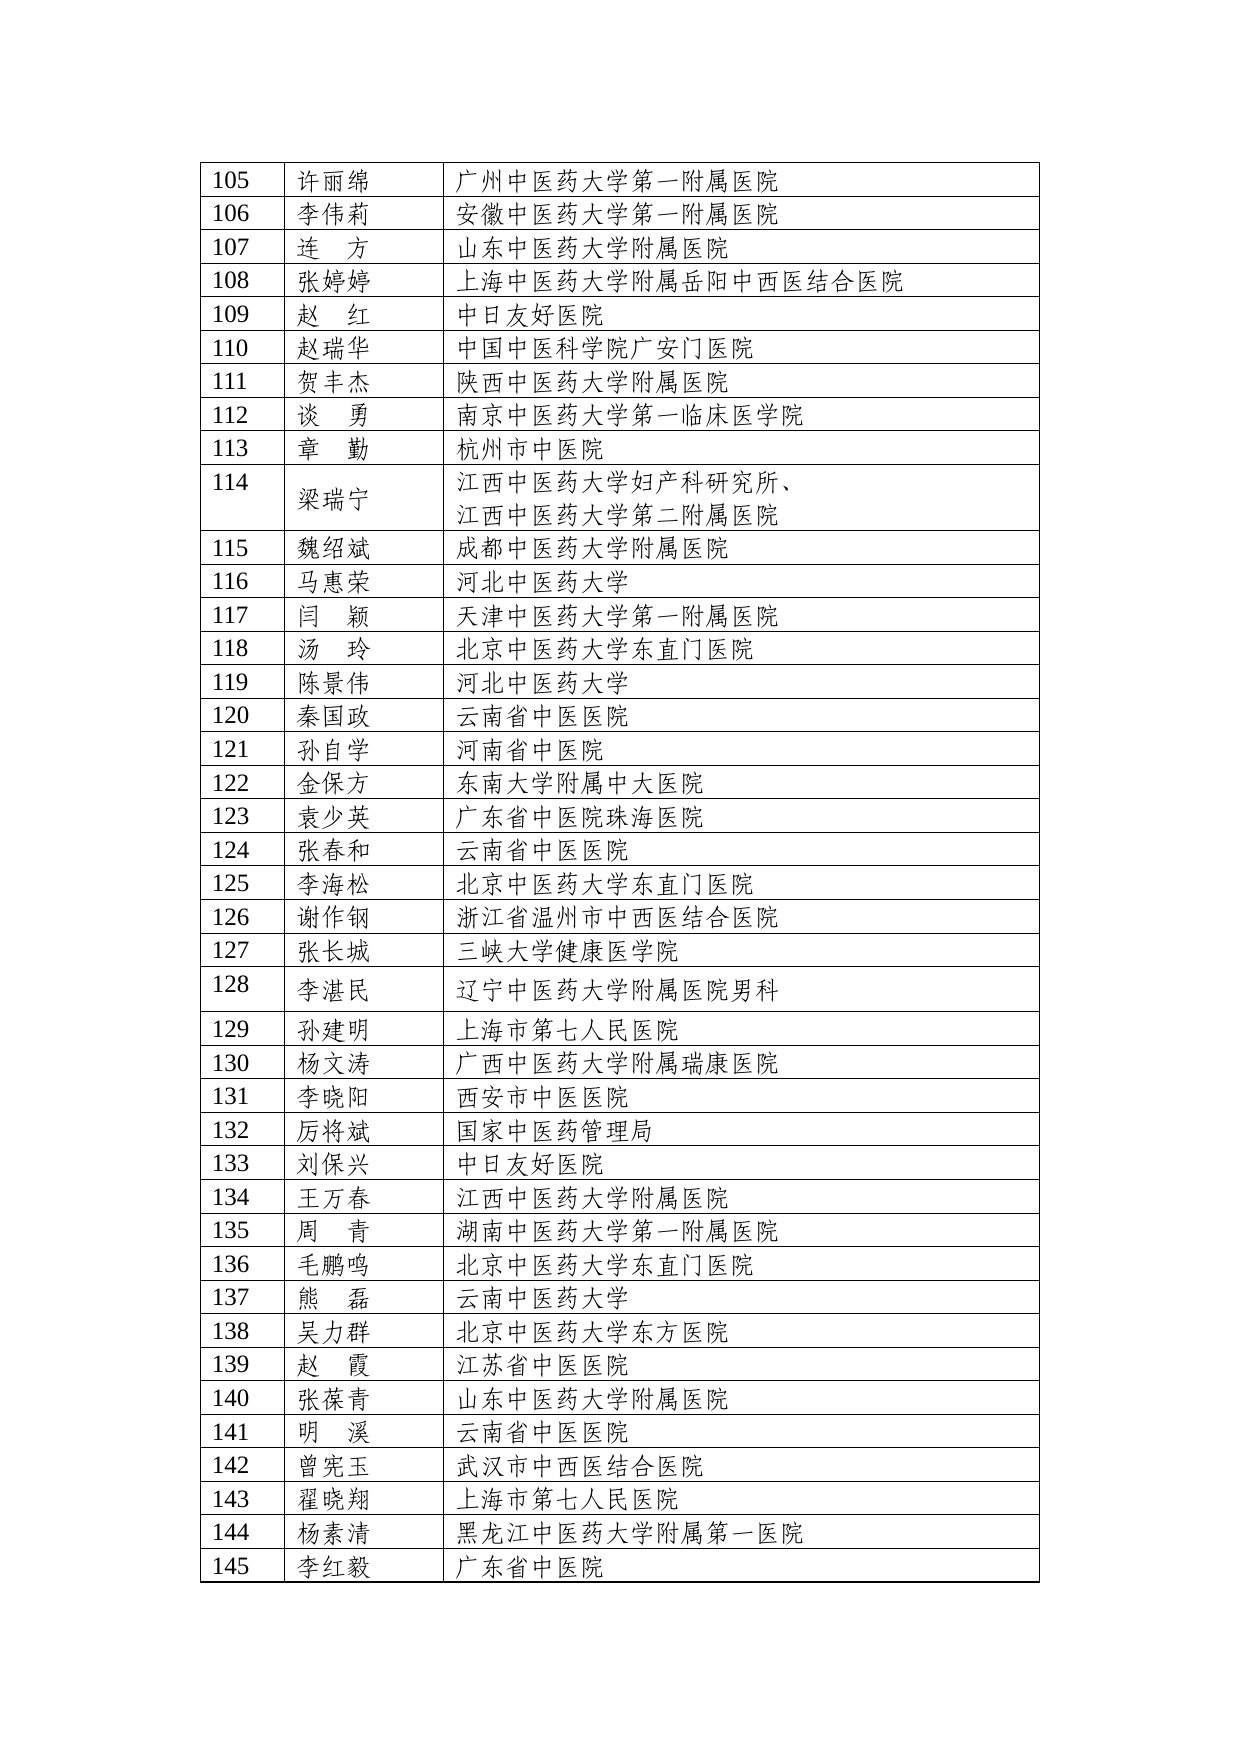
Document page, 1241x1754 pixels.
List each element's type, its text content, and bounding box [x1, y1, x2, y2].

table_cell 云南省中医医院 [444, 699, 1039, 731]
table_cell 江西中医药大学附属医院 [444, 1180, 1039, 1212]
table_cell 孙建明 [285, 1012, 443, 1045]
table_cell 许丽绵 [285, 163, 443, 196]
table_cell 广西中医药大学附属瑞康医院 [444, 1046, 1039, 1078]
table_cell 河北中医药大学 [444, 565, 1039, 597]
table_cell 谢作钢 [285, 900, 443, 932]
table_cell 110 [201, 331, 284, 363]
table_cell 云南中医药大学 [444, 1281, 1039, 1313]
table_cell 北京中医药大学东直门医院 [444, 866, 1039, 899]
table_cell 125 [201, 866, 284, 899]
table_cell 109 [201, 297, 284, 330]
table_cell 黑龙江中医药大学附属第一医院 [444, 1515, 1039, 1548]
table_cell 127 [201, 934, 284, 966]
table_cell 112 [201, 398, 284, 430]
table_cell 140 [201, 1381, 284, 1414]
table_cell 东南大学附属中大医院 [444, 766, 1039, 798]
table_cell 中日友好医院 [444, 1146, 1039, 1179]
table_cell 安徽中医药大学第一附属医院 [444, 197, 1039, 229]
table_cell 张婷婷 [285, 264, 443, 296]
table_cell 李晓阳 [285, 1079, 443, 1112]
table_cell 南京中医药大学第一临床医学院 [444, 398, 1039, 430]
table_cell 浙江省温州市中西医结合医院 [444, 900, 1039, 932]
table_cell 114 [201, 465, 284, 530]
table_cell 107 [201, 230, 284, 263]
table_cell 132 [201, 1113, 284, 1145]
table_cell 湖南中医药大学第一附属医院 [444, 1214, 1039, 1246]
table_cell 113 [201, 431, 284, 464]
table_cell 李红毅 [285, 1549, 443, 1581]
table_cell 141 [201, 1415, 284, 1447]
table_cell 120 [201, 699, 284, 731]
table_cell 汤 玲 [285, 632, 443, 664]
table_cell 广东省中医院 [444, 1549, 1039, 1581]
table_cell 上海市第七人民医院 [444, 1012, 1039, 1045]
table_cell 117 [201, 598, 284, 631]
table_cell 赵 霞 [285, 1348, 443, 1380]
table_cell 李海松 [285, 866, 443, 899]
table_cell 118 [201, 632, 284, 664]
table_cell 李伟莉 [285, 197, 443, 229]
table_cell 三峡大学健康医学院 [444, 934, 1039, 966]
table_cell 北京中医药大学东方医院 [444, 1314, 1039, 1347]
table_cell 105 [201, 163, 284, 196]
table_cell 厉将斌 [285, 1113, 443, 1145]
table_cell 马惠荣 [285, 565, 443, 597]
table_cell 128 [201, 967, 284, 1011]
table_cell 115 [201, 531, 284, 563]
table_cell 北京中医药大学东直门医院 [444, 1247, 1039, 1279]
table_cell 134 [201, 1180, 284, 1212]
table_cell 119 [201, 665, 284, 698]
table_cell 赵 红 [285, 297, 443, 330]
table_cell 袁少英 [285, 799, 443, 832]
table_cell 广州中医药大学第一附属医院 [444, 163, 1039, 196]
table_cell 曾宪玉 [285, 1448, 443, 1481]
table_cell 135 [201, 1214, 284, 1246]
table_cell 周 青 [285, 1214, 443, 1246]
table_cell 连 方 [285, 230, 443, 263]
table_cell 130 [201, 1046, 284, 1078]
table_cell 熊 磊 [285, 1281, 443, 1313]
table_cell 孙自学 [285, 732, 443, 765]
table_cell 河北中医药大学 [444, 665, 1039, 698]
table_cell 张长城 [285, 934, 443, 966]
table_cell 魏绍斌 [285, 531, 443, 563]
table_cell 贺丰杰 [285, 364, 443, 397]
table_cell 李湛民 [285, 967, 443, 1011]
table_cell 106 [201, 197, 284, 229]
table_cell 129 [201, 1012, 284, 1045]
table_cell 杨素清 [285, 1515, 443, 1548]
table_cell 成都中医药大学附属医院 [444, 531, 1039, 563]
table_cell 辽宁中医药大学附属医院男科 [444, 967, 1039, 1011]
table_cell 河南省中医院 [444, 732, 1039, 765]
table_cell 144 [201, 1515, 284, 1548]
table_cell 广东省中医院珠海医院 [444, 799, 1039, 832]
table_cell 金保方 [285, 766, 443, 798]
table_cell 131 [201, 1079, 284, 1112]
table_cell 天津中医药大学第一附属医院 [444, 598, 1039, 631]
table_cell 133 [201, 1146, 284, 1179]
table_cell 王万春 [285, 1180, 443, 1212]
table_cell 明 溪 [285, 1415, 443, 1447]
table_cell 武汉市中西医结合医院 [444, 1448, 1039, 1481]
table_cell 116 [201, 565, 284, 597]
table_cell 云南省中医医院 [444, 833, 1039, 865]
table_cell 中日友好医院 [444, 297, 1039, 330]
table_cell 123 [201, 799, 284, 832]
table_cell 秦国政 [285, 699, 443, 731]
table_cell 126 [201, 900, 284, 932]
table_cell 吴力群 [285, 1314, 443, 1347]
table_cell 139 [201, 1348, 284, 1380]
table_cell 赵瑞华 [285, 331, 443, 363]
table_cell 张春和 [285, 833, 443, 865]
table_cell 上海市第七人民医院 [444, 1482, 1039, 1514]
table_cell 云南省中医医院 [444, 1415, 1039, 1447]
table_cell 145 [201, 1549, 284, 1581]
table_cell 136 [201, 1247, 284, 1279]
table_cell 122 [201, 766, 284, 798]
table_cell 毛鹏鸣 [285, 1247, 443, 1279]
table_cell 杨文涛 [285, 1046, 443, 1078]
table_cell 北京中医药大学东直门医院 [444, 632, 1039, 664]
table_cell 章 勤 [285, 431, 443, 464]
table_cell 山东中医药大学附属医院 [444, 1381, 1039, 1414]
table_cell 中国中医科学院广安门医院 [444, 331, 1039, 363]
table_cell 138 [201, 1314, 284, 1347]
table_cell 陈景伟 [285, 665, 443, 698]
table_cell 西安市中医医院 [444, 1079, 1039, 1112]
table_cell 闫 颖 [285, 598, 443, 631]
table_cell 张葆青 [285, 1381, 443, 1414]
table_cell 142 [201, 1448, 284, 1481]
table_cell 143 [201, 1482, 284, 1514]
table_cell 121 [201, 732, 284, 765]
table_cell 陕西中医药大学附属医院 [444, 364, 1039, 397]
table_cell 山东中医药大学附属医院 [444, 230, 1039, 263]
table_cell 杭州市中医院 [444, 431, 1039, 464]
table_cell 江苏省中医医院 [444, 1348, 1039, 1380]
table_cell 刘保兴 [285, 1146, 443, 1179]
table_cell 国家中医药管理局 [444, 1113, 1039, 1145]
table_cell 111 [201, 364, 284, 397]
table_cell 谈 勇 [285, 398, 443, 430]
table_cell 108 [201, 264, 284, 296]
table_cell 江西中医药大学妇产科研究所、 江西中医药大学第二附属医院 [444, 465, 1039, 530]
table_cell 上海中医药大学附属岳阳中西医结合医院 [444, 264, 1039, 296]
table_cell 124 [201, 833, 284, 865]
table_cell 翟晓翔 [285, 1482, 443, 1514]
table_cell 137 [201, 1281, 284, 1313]
table_cell 梁瑞宁 [285, 465, 443, 530]
